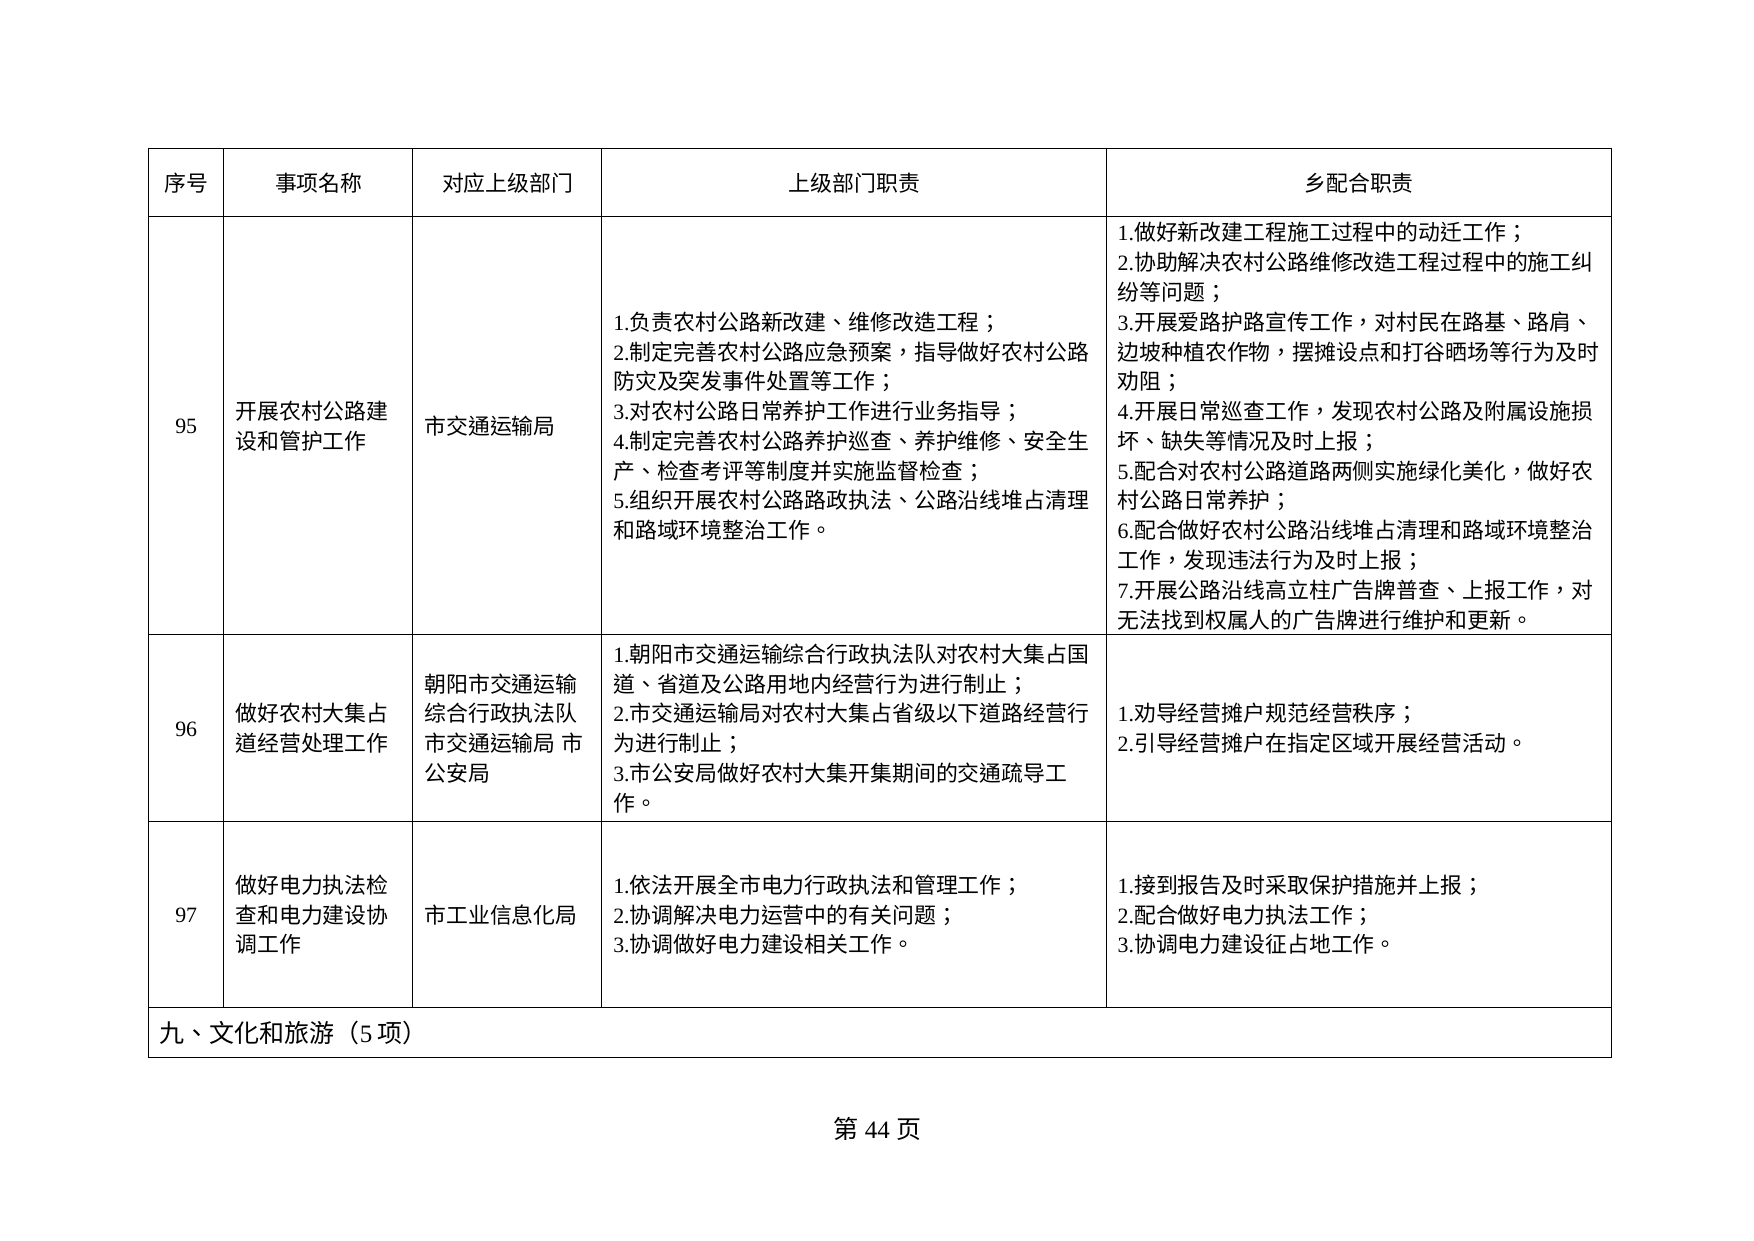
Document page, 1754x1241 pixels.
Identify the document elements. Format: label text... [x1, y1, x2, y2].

table_cell 1.劝导经营摊户规范经营秩序； 2.引导经营摊户在指定区域开展经营活动。 [1107, 635, 1611, 821]
table_cell 1.依法开展全市电力行政执法和管理工作； 2.协调解决电力运营中的有关问题； 3.协调做好电力建设相关工作。 [602, 822, 1106, 1007]
table_header 事项名称 [224, 149, 412, 216]
table_header 乡配合职责 [1107, 149, 1611, 216]
table_cell 96 [149, 635, 223, 821]
table_cell 市工业信息化局 [413, 822, 601, 1007]
table_cell 1.做好新改建工程施工过程中的动迁工作； 2.协助解决农村公路维修改造工程过程中的施工纠纷等问题； 3.开展爱路护路宣传工作，对村民在路基、路肩、边坡种植农作物，摆摊设点和打谷晒场等行为及时劝阻； 4.开展日常巡查工作，发现农村公路及附属设施损坏、缺失等情况及时上报； 5.配合对农村公路道路两侧实施绿化美化，做好农村公路日常养护； 6.配合做好农村公路沿线堆占清理和路域环境整治工作，发现违法行为及时上报； 7.开展公路沿线高立柱广告牌普查、上报工作，对无法找到权属人的广告牌进行维护和更新。 [1107, 217, 1611, 634]
table_header 对应上级部门 [413, 149, 601, 216]
table_cell 做好电力执法检查和电力建设协调工作 [224, 822, 412, 1007]
table_cell 97 [149, 822, 223, 1007]
table_cell 1.负责农村公路新改建、维修改造工程； 2.制定完善农村公路应急预案，指导做好农村公路防灾及突发事件处置等工作； 3.对农村公路日常养护工作进行业务指导； 4.制定完善农村公路养护巡查、养护维修、安全生产、检查考评等制度并实施监督检查； 5.组织开展农村公路路政执法、公路沿线堆占清理和路域环境整治工作。 [602, 217, 1106, 634]
table_cell 市交通运输局 [413, 217, 601, 634]
table_cell 开展农村公路建设和管护工作 [224, 217, 412, 634]
table_header 序号 [149, 149, 223, 216]
table_header 上级部门职责 [602, 149, 1106, 216]
table_cell 做好农村大集占道经营处理工作 [224, 635, 412, 821]
table_cell 1.接到报告及时采取保护措施并上报； 2.配合做好电力执法工作； 3.协调电力建设征占地工作。 [1107, 822, 1611, 1007]
table_cell 九、文化和旅游（5项） [149, 1008, 1611, 1057]
table_cell 95 [149, 217, 223, 634]
table_cell 1.朝阳市交通运输综合行政执法队对农村大集占国道、省道及公路用地内经营行为进行制止； 2.市交通运输局对农村大集占省级以下道路经营行为进行制止； 3.市公安局做好农村大集开集期间的交通疏导工作。 [602, 635, 1106, 821]
table_cell 朝阳市交通运输综合行政执法队 市交通运输局 市公安局 [413, 635, 601, 821]
